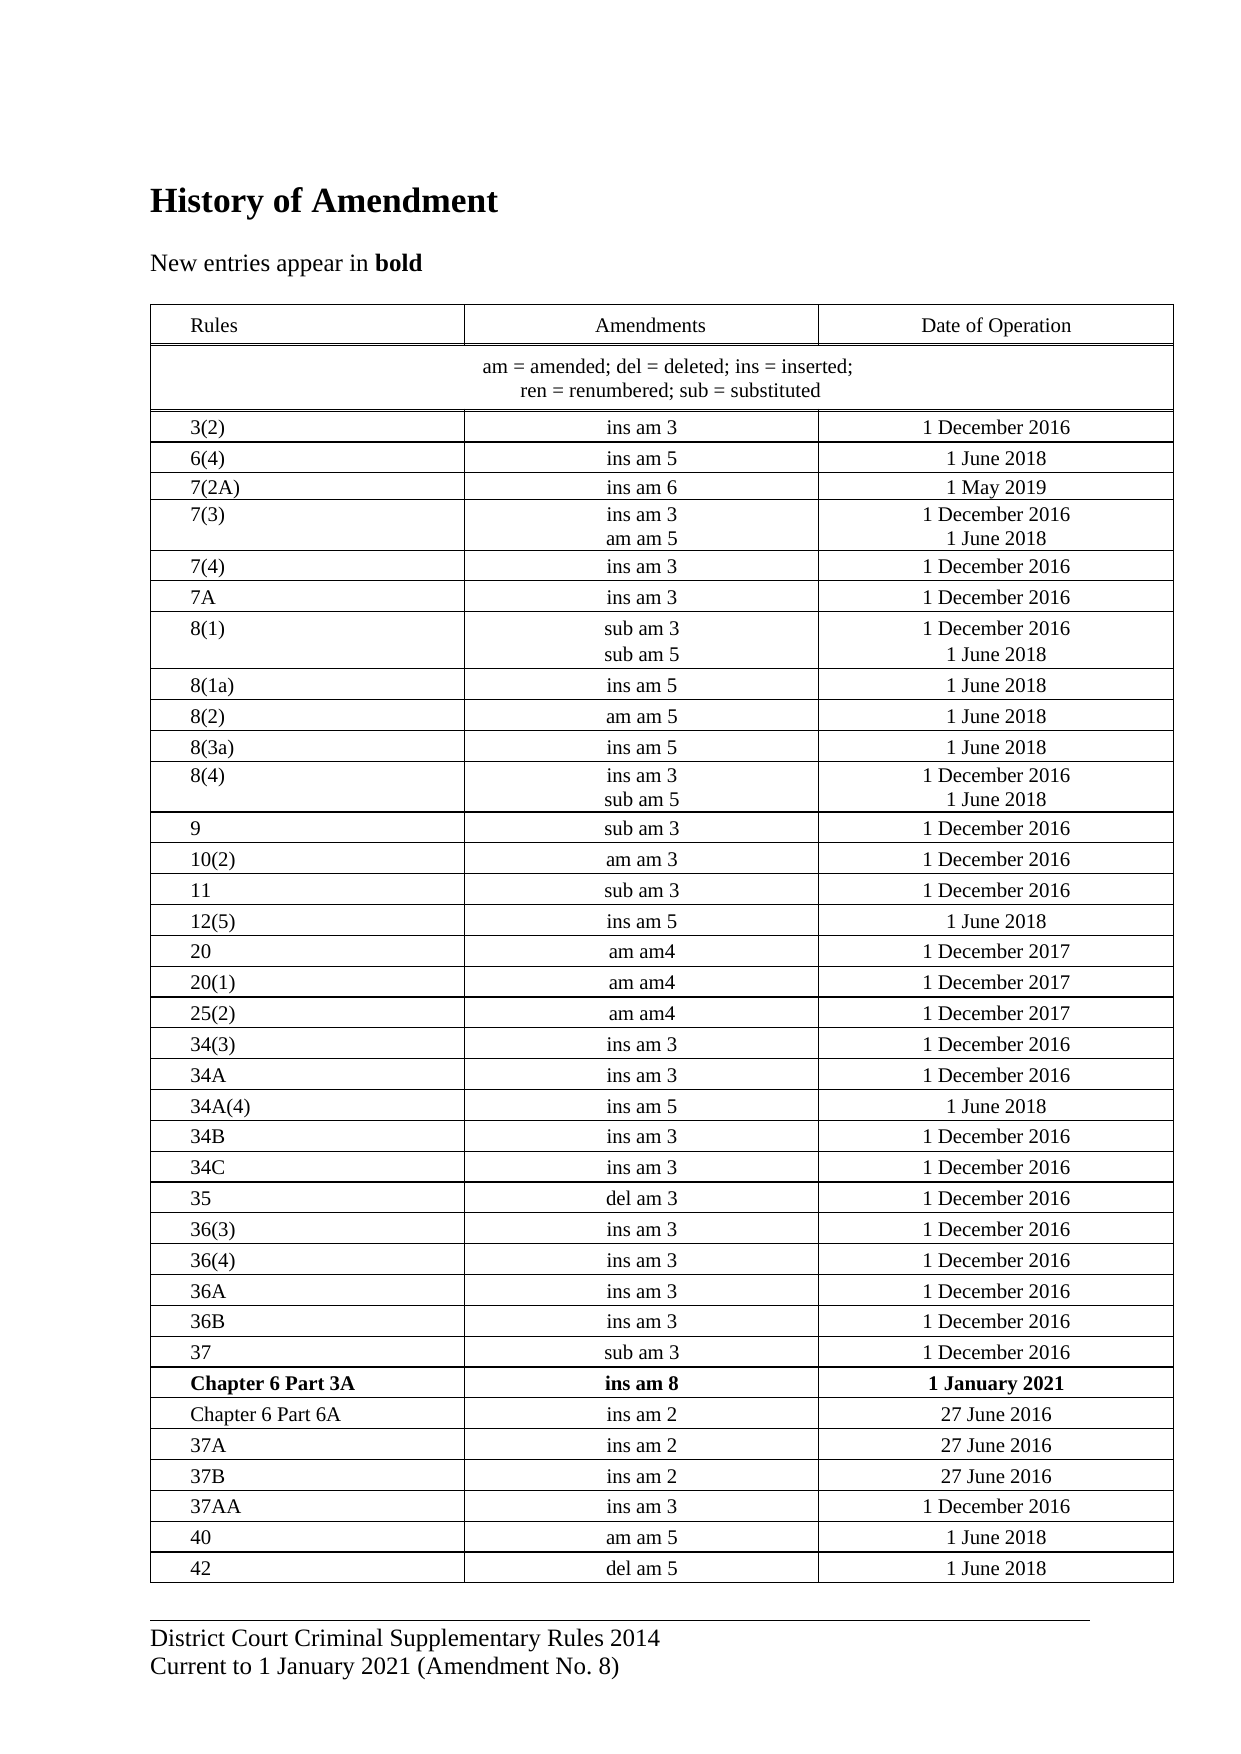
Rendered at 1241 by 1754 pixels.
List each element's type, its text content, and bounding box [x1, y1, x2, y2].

table_cell 40 [151, 1522, 464, 1551]
table_cell 27 June 2016 [819, 1398, 1173, 1428]
table_cell am am 3 [465, 843, 818, 873]
table_cell ins am 3 [465, 581, 818, 611]
table_cell 1 December 2016 [819, 581, 1173, 611]
table_cell 1 December 2016 1 June 2018 [819, 612, 1173, 668]
table_cell 7A [151, 581, 464, 611]
table_cell am am4 [465, 936, 818, 966]
table_cell sub am 3 [465, 813, 818, 842]
table_cell 7(3) [151, 500, 464, 549]
table_cell ins am 3 am am 5 [465, 500, 818, 549]
table_cell 8(3a) [151, 731, 464, 761]
text History of Amendment [150, 179, 1090, 220]
table_cell 20 [151, 936, 464, 966]
table_cell ins am 5 [465, 731, 818, 761]
table_cell ins am 3 [465, 551, 818, 580]
table_cell 8(1) [151, 612, 464, 668]
table_header Date of Operation [819, 305, 1173, 343]
table_cell 7(2A) [151, 473, 464, 499]
table_cell ins am 2 [465, 1398, 818, 1428]
table_cell ins am 3 [465, 1213, 818, 1243]
table_cell ins am 5 [465, 443, 818, 472]
table_cell 27 June 2016 [819, 1460, 1173, 1490]
table_cell 1 December 2016 [819, 1121, 1173, 1151]
table_cell 36B [151, 1306, 464, 1336]
table_cell 8(4) [151, 762, 464, 811]
table_cell 1 December 2016 [819, 874, 1173, 904]
table_cell ins am 3 [465, 1306, 818, 1336]
table_cell ins am 3 [465, 1121, 818, 1151]
table_cell ins am 3 sub am 5 [465, 762, 818, 811]
table_cell 1 June 2018 [819, 443, 1173, 472]
table_cell am am 5 [465, 1522, 818, 1551]
table_cell sub am 3 [465, 1337, 818, 1366]
table_cell 1 December 2016 [819, 1491, 1173, 1521]
table_cell 1 December 2016 [819, 1213, 1173, 1243]
table_cell sub am 3 [465, 874, 818, 904]
table_cell 1 December 2016 [819, 1059, 1173, 1089]
table_cell 9 [151, 813, 464, 842]
table_cell 12(5) [151, 905, 464, 935]
table_cell am = amended; del = deleted; ins = inserted; ren = renumbered; sub = substituted [151, 346, 1173, 408]
table_cell 3(2) [151, 412, 464, 441]
table_cell 27 June 2016 [819, 1429, 1173, 1459]
table_cell 8(2) [151, 700, 464, 730]
table_cell 34A(4) [151, 1090, 464, 1120]
table_cell del am 5 [465, 1553, 818, 1582]
table_cell 1 January 2021 [819, 1368, 1173, 1397]
table_cell 36(4) [151, 1244, 464, 1274]
table_cell am am 5 [465, 700, 818, 730]
table_header Rules [151, 305, 464, 343]
table_cell 1 December 2016 1 June 2018 [819, 500, 1173, 549]
table_cell 1 December 2016 [819, 843, 1173, 873]
table_cell del am 3 [465, 1183, 818, 1212]
table_cell 1 June 2018 [819, 731, 1173, 761]
table_cell 7(4) [151, 551, 464, 580]
table_cell 1 December 2016 [819, 1244, 1173, 1274]
table_header Amendments [465, 305, 818, 343]
table_cell 1 June 2018 [819, 905, 1173, 935]
table_cell 1 December 2016 [819, 1152, 1173, 1181]
table_cell 34A [151, 1059, 464, 1089]
table_cell 10(2) [151, 843, 464, 873]
table_cell ins am 5 [465, 905, 818, 935]
table_cell 8(1a) [151, 669, 464, 699]
table_cell 1 December 2016 [819, 813, 1173, 842]
table_cell 37AA [151, 1491, 464, 1521]
table_cell 1 December 2016 [819, 1275, 1173, 1305]
table_cell 1 December 2016 [819, 1306, 1173, 1336]
text New entries appear in bold [150, 248, 1090, 276]
table_cell 11 [151, 874, 464, 904]
table_cell 1 December 2016 [819, 1028, 1173, 1058]
table_cell 1 December 2017 [819, 967, 1173, 996]
table_cell 1 May 2019 [819, 473, 1173, 499]
table_cell 34C [151, 1152, 464, 1181]
table_cell 6(4) [151, 443, 464, 472]
table_cell 1 December 2016 [819, 1183, 1173, 1212]
table_cell 1 June 2018 [819, 1090, 1173, 1120]
table_cell ins am 5 [465, 1090, 818, 1120]
table_cell ins am 3 [465, 1059, 818, 1089]
table_cell ins am 3 [465, 1152, 818, 1181]
table_cell 20(1) [151, 967, 464, 996]
table_cell ins am 3 [465, 1028, 818, 1058]
table_cell ins am 3 [465, 1491, 818, 1521]
table_cell 34(3) [151, 1028, 464, 1058]
table_cell ins am 2 [465, 1429, 818, 1459]
table_cell ins am 5 [465, 669, 818, 699]
table_cell 1 December 2016 [819, 1337, 1173, 1366]
table_cell 25(2) [151, 998, 464, 1027]
table_cell 1 June 2018 [819, 1553, 1173, 1582]
table_cell ins am 3 [465, 412, 818, 441]
table_cell 1 December 2017 [819, 936, 1173, 966]
table_cell ins am 8 [465, 1368, 818, 1397]
table_cell 36A [151, 1275, 464, 1305]
table_cell ins am 3 [465, 1244, 818, 1274]
table_cell 1 June 2018 [819, 700, 1173, 730]
table_cell 37A [151, 1429, 464, 1459]
table_cell Chapter 6 Part 3A [151, 1368, 464, 1397]
table_cell sub am 3 sub am 5 [465, 612, 818, 668]
table_cell Chapter 6 Part 6A [151, 1398, 464, 1428]
table_cell 36(3) [151, 1213, 464, 1243]
table_cell ins am 2 [465, 1460, 818, 1490]
table_cell 1 December 2016 [819, 551, 1173, 580]
table_cell 37B [151, 1460, 464, 1490]
table_cell 37 [151, 1337, 464, 1366]
table_cell 1 December 2016 1 June 2018 [819, 762, 1173, 811]
table_cell am am4 [465, 967, 818, 996]
table_cell 35 [151, 1183, 464, 1212]
table_cell ins am 6 [465, 473, 818, 499]
table_cell 1 June 2018 [819, 1522, 1173, 1551]
table_cell 1 June 2018 [819, 669, 1173, 699]
table_cell 34B [151, 1121, 464, 1151]
table_cell ins am 3 [465, 1275, 818, 1305]
table_cell 1 December 2017 [819, 998, 1173, 1027]
table_cell 42 [151, 1553, 464, 1582]
table_cell 1 December 2016 [819, 412, 1173, 441]
table_cell am am4 [465, 998, 818, 1027]
